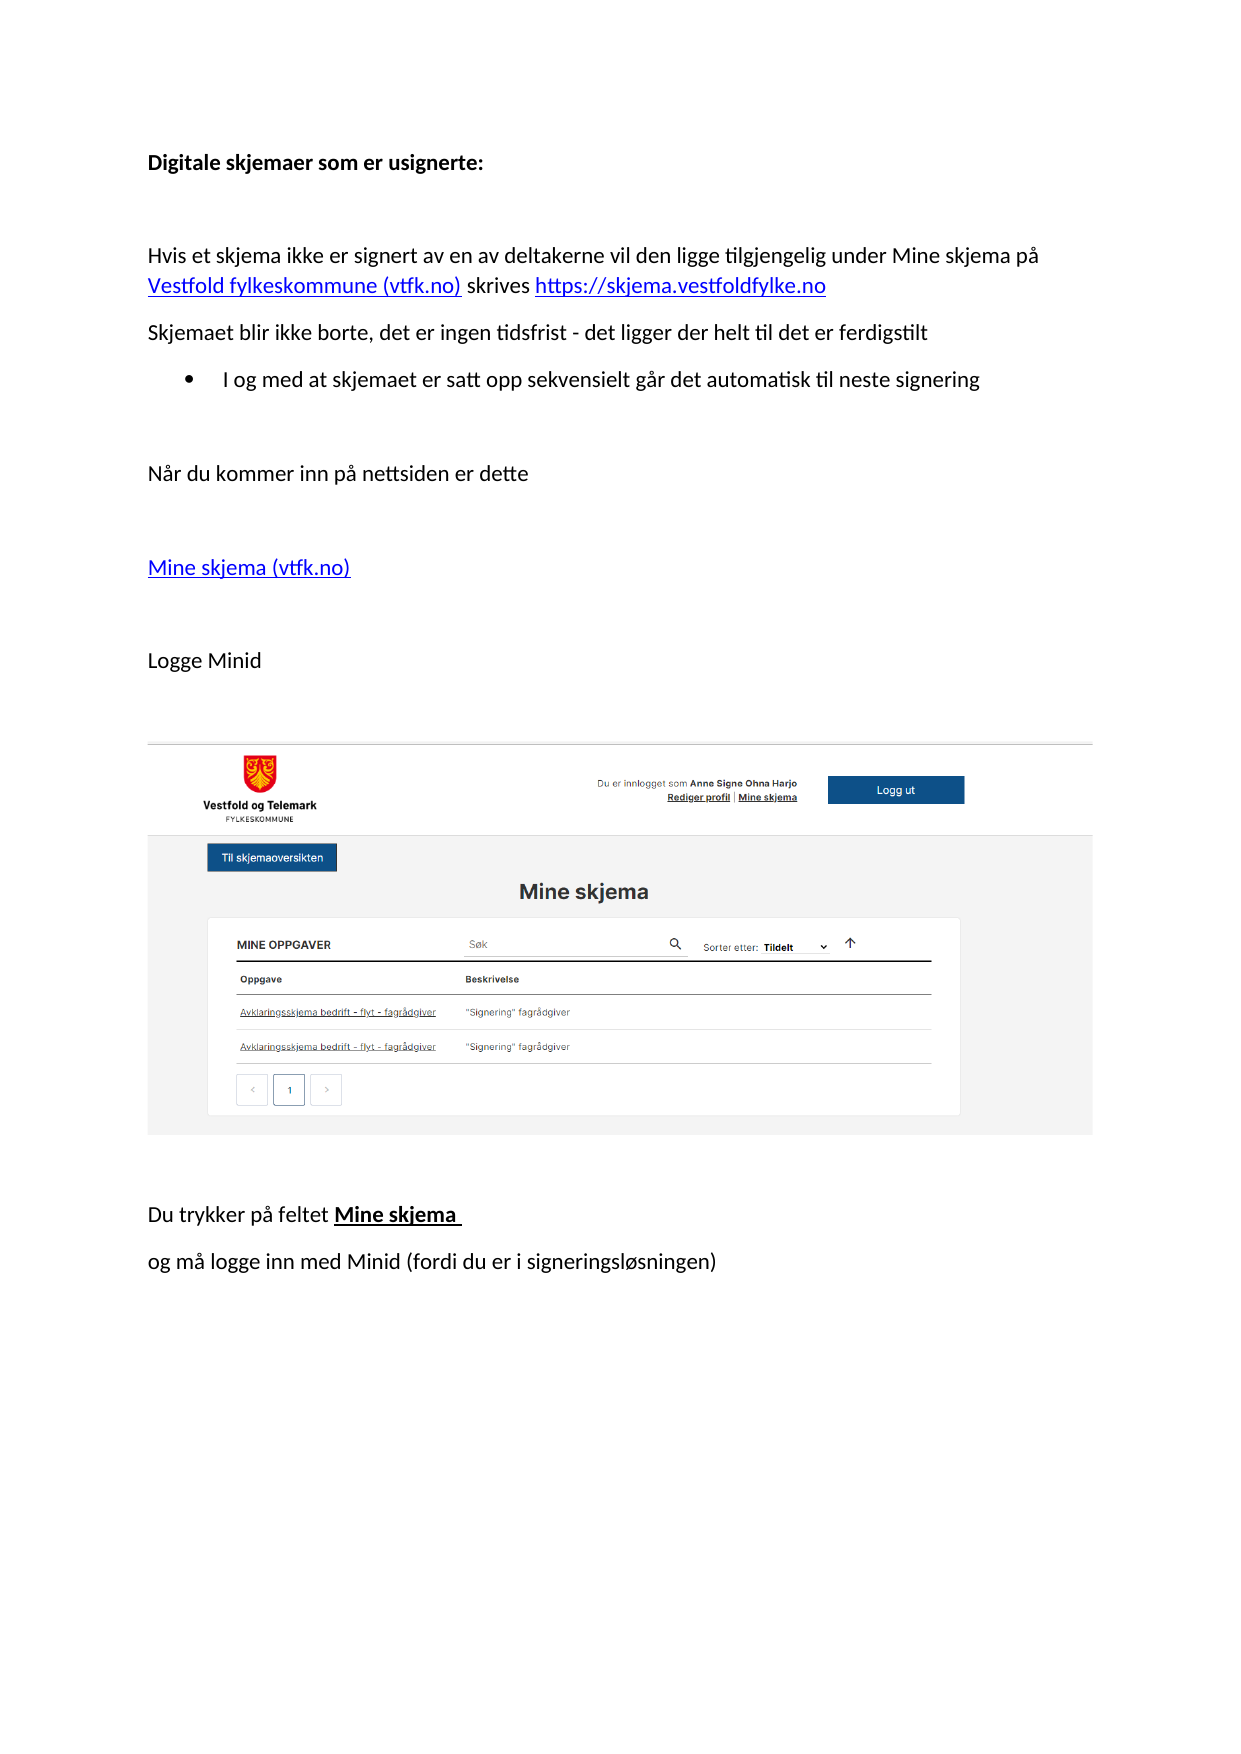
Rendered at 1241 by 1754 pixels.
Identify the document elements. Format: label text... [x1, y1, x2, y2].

text Hvis et skjema ikke er signert av en av deltakerne vil den ligge tilgjengelig under Mine skjema på Vestfold fylkeskommune (vtfk.no) skrives https://skjema.vestfoldfylke.no [148, 241, 1093, 299]
text Digitale skjemaer som er usignerte: [148, 148, 1093, 176]
text Mine skjema (vtfk.no) [148, 553, 1093, 581]
text Logge Minid [148, 647, 1093, 674]
text Du trykker på feltet Mine skjema [148, 1200, 1093, 1228]
list I og med at skjemaet er satt opp sekvensielt går det automatisk til neste signering [185, 365, 1093, 393]
text Når du kommer inn på nettsiden er dette [148, 459, 1093, 487]
text og må logge inn med Minid (fordi du er i signeringsløsningen) [148, 1247, 1093, 1275]
picture [147, 740, 1093, 1135]
text Skjemaet blir ikke borte, det er ingen tidsfrist - det ligger der helt til det er ferdigstilt [148, 318, 1093, 346]
